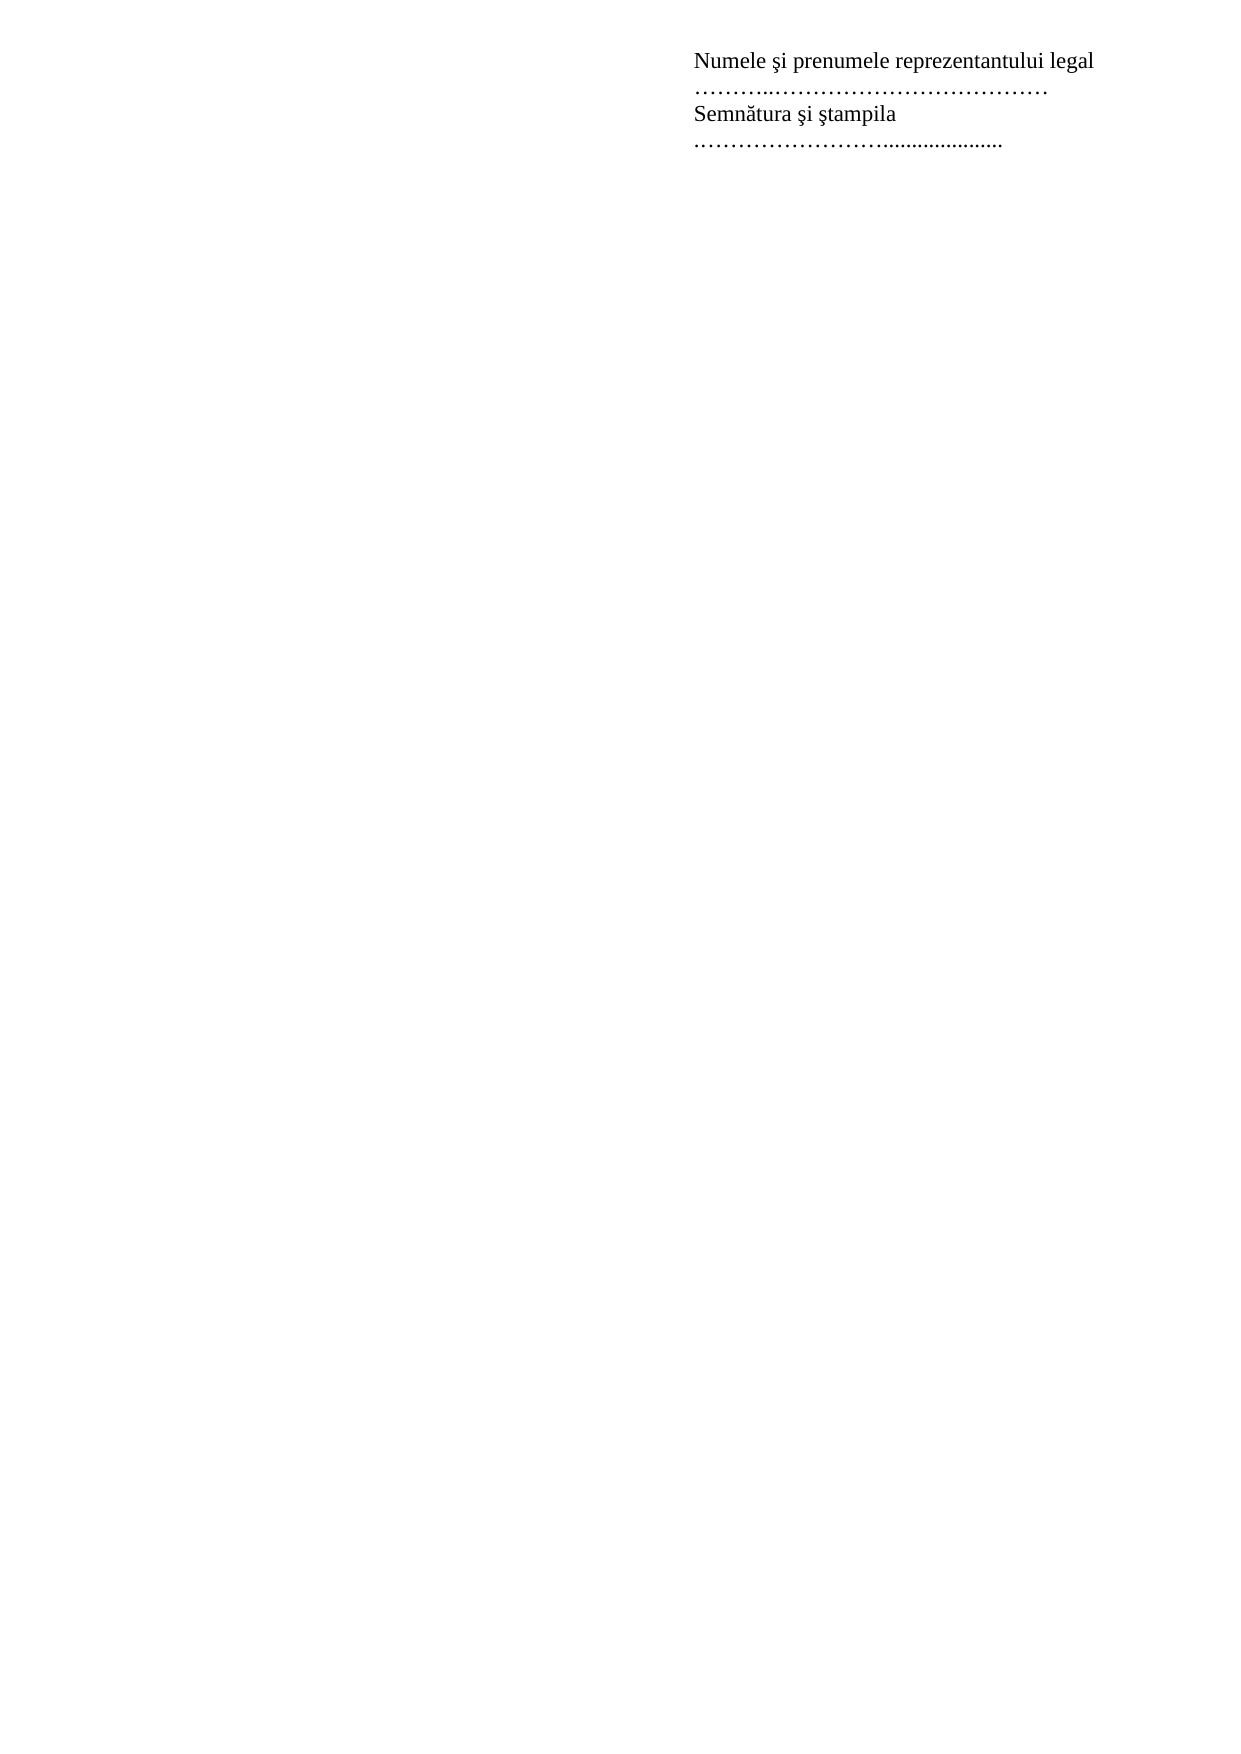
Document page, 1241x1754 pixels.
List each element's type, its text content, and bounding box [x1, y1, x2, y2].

text ………..……………………………… [94, 73, 1192, 99]
text Semnătura şi ştampila [94, 99, 1192, 126]
text Numele şi prenumele reprezentantului legal [94, 47, 1192, 73]
text .……………………..................... [619, 126, 1192, 152]
